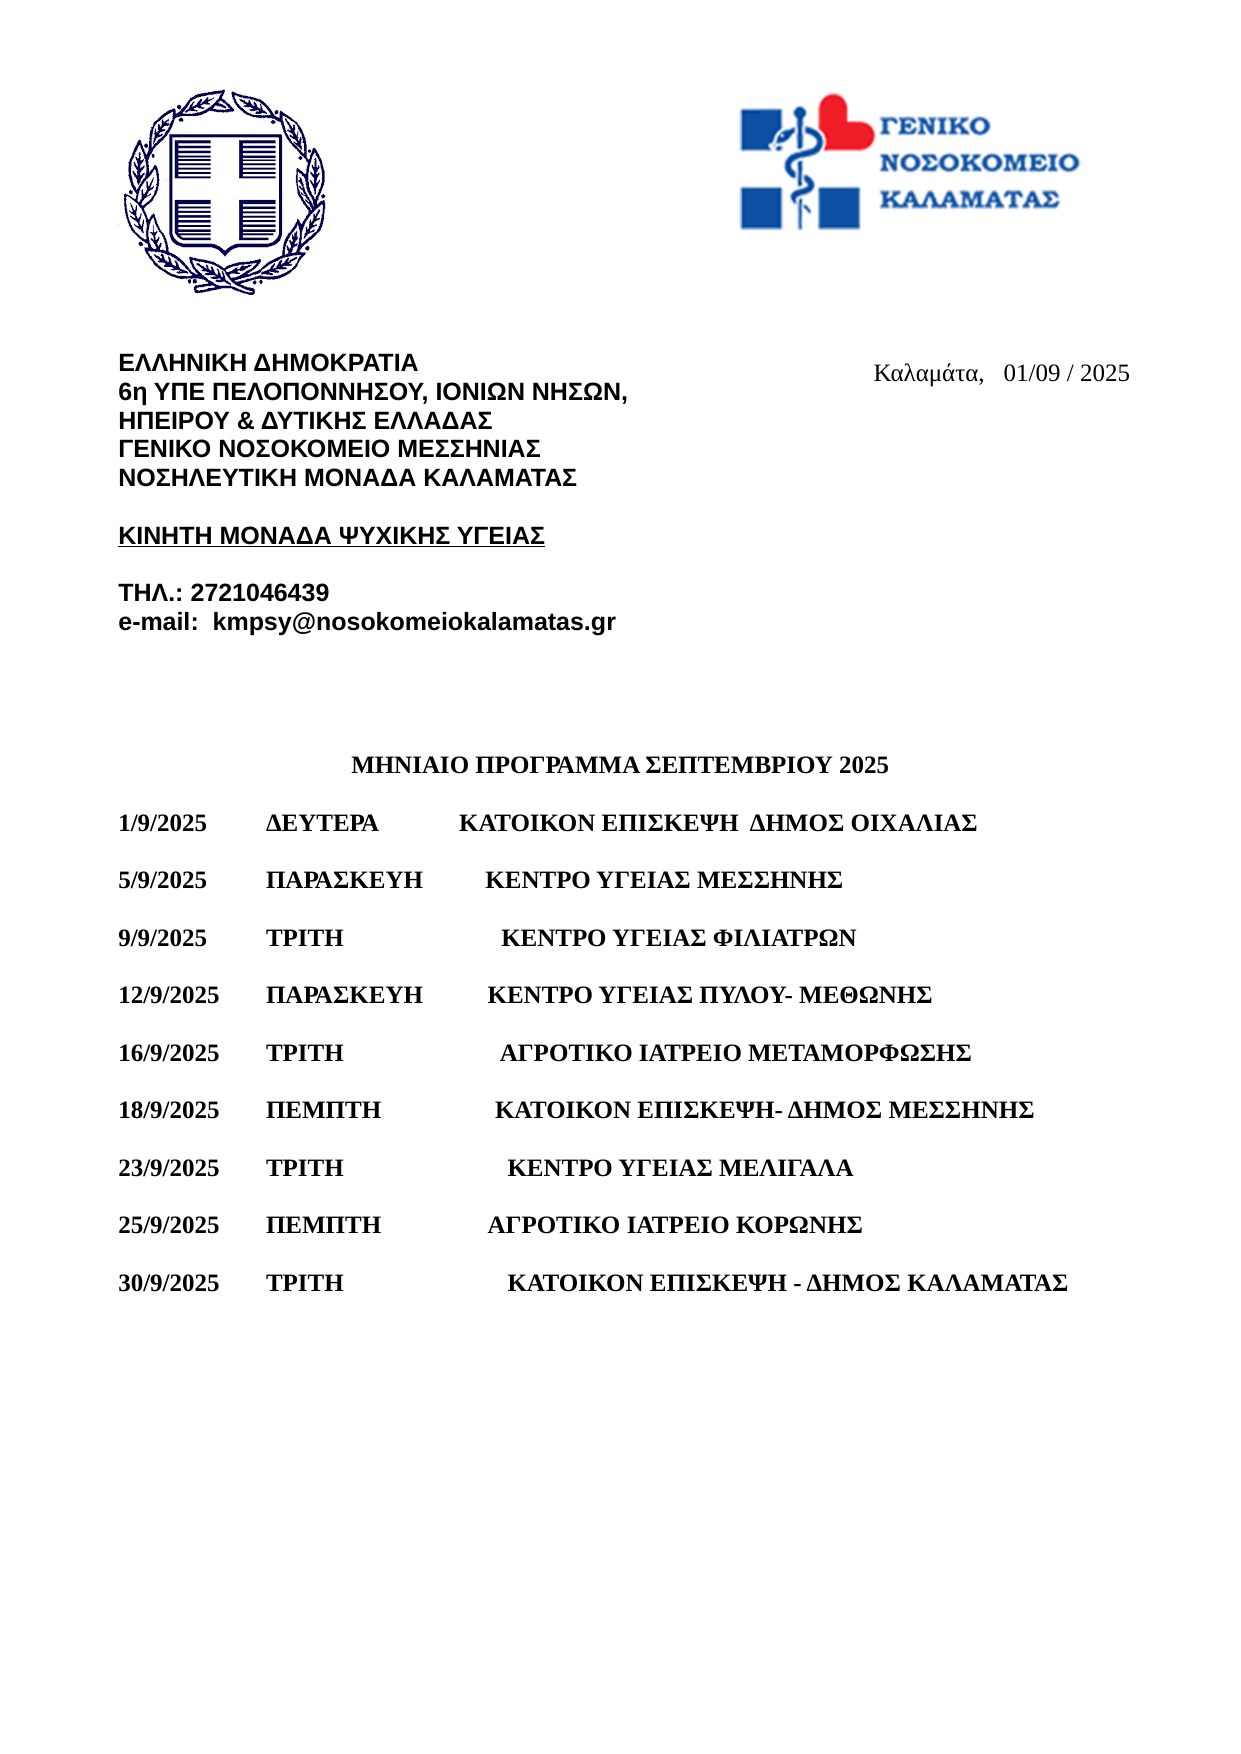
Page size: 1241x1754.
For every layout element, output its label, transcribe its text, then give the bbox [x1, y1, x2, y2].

text ΤΗΛ.: 2721046439 [118, 578, 1122, 607]
text 16/9/2025 ΤΡΙΤΗ ΑΓΡΟΤΙΚΟ ΙΑΤΡΕΙΟ ΜΕΤΑΜΟΡΦΩΣΗΣ [118, 1038, 1122, 1067]
text 9/9/2025 ΤΡΙΤΗ ΚΕΝΤΡΟ ΥΓΕΙΑΣ ΦΙΛΙΑΤΡΩΝ [118, 923, 1122, 952]
picture [704, 89, 1117, 234]
text e-mail: kmpsy@nosokomeiokalamatas.gr [118, 607, 1122, 636]
text ΕΛΛΗΝΙΚΗ ΔΗΜΟΚΡΑΤΙΑ [118, 348, 1122, 377]
text 25/9/2025 ΠΕΜΠΤΗ ΑΓΡΟΤΙΚΟ ΙΑΤΡΕΙΟ ΚΟΡΩΝΗΣ [118, 1211, 1122, 1239]
text ΝΟΣΗΛΕΥΤΙΚΗ ΜΟΝΑΔΑ ΚΑΛΑΜΑΤΑΣ [118, 463, 1122, 492]
text 5/9/2025 ΠΑΡΑΣΚΕΥΗ ΚΕΝΤΡΟ ΥΓΕΙΑΣ ΜΕΣΣΗΝΗΣ [118, 866, 1122, 894]
text 6η ΥΠΕ ΠΕΛΟΠΟΝΝΗΣΟΥ, ΙΟΝΙΩΝ ΝΗΣΩΝ, [118, 377, 1122, 406]
text 12/9/2025 ΠΑΡΑΣΚΕΥΗ ΚΕΝΤΡΟ ΥΓΕΙΑΣ ΠΥΛΟΥ- ΜΕΘΩΝΗΣ [118, 981, 1122, 1009]
text ΚΙΝΗΤΗ ΜΟΝΑΔΑ ΨΥΧΙΚΗΣ ΥΓΕΙΑΣ [118, 521, 1122, 549]
text ΜΗΝΙΑΙΟ ΠΡΟΓΡΑΜΜΑ ΣΕΠΤΕΜΒΡΙΟΥ 2025 [118, 751, 1122, 779]
text ΗΠΕΙΡΟΥ & ΔΥΤΙΚΗΣ ΕΛΛΑΔΑΣ [118, 406, 1122, 434]
text ΓΕΝΙΚΟ ΝΟΣΟΚΟΜΕΙΟ ΜΕΣΣΗΝΙΑΣ [118, 434, 1122, 463]
text 18/9/2025 ΠΕΜΠΤΗ ΚΑΤΟΙΚΟΝ ΕΠΙΣΚΕΨΗ- ΔΗΜΟΣ ΜΕΣΣΗΝΗΣ [118, 1096, 1122, 1124]
picture [118, 86, 333, 307]
text 30/9/2025 ΤΡΙΤΗ ΚΑΤΟΙΚΟΝ ΕΠΙΣΚΕΨΗ - ΔΗΜΟΣ ΚΑΛΑΜΑΤΑΣ [118, 1268, 1122, 1297]
text 1/9/2025 ΔΕΥΤΕΡΑ ΚΑΤΟΙΚΟΝ ΕΠΙΣΚΕΨΗ ΔΗΜΟΣ ΟΙΧΑΛΙΑΣ [118, 808, 1122, 837]
text 23/9/2025 ΤΡΙΤΗ ΚΕΝΤΡΟ ΥΓΕΙΑΣ ΜΕΛΙΓΑΛΑ [118, 1153, 1122, 1182]
